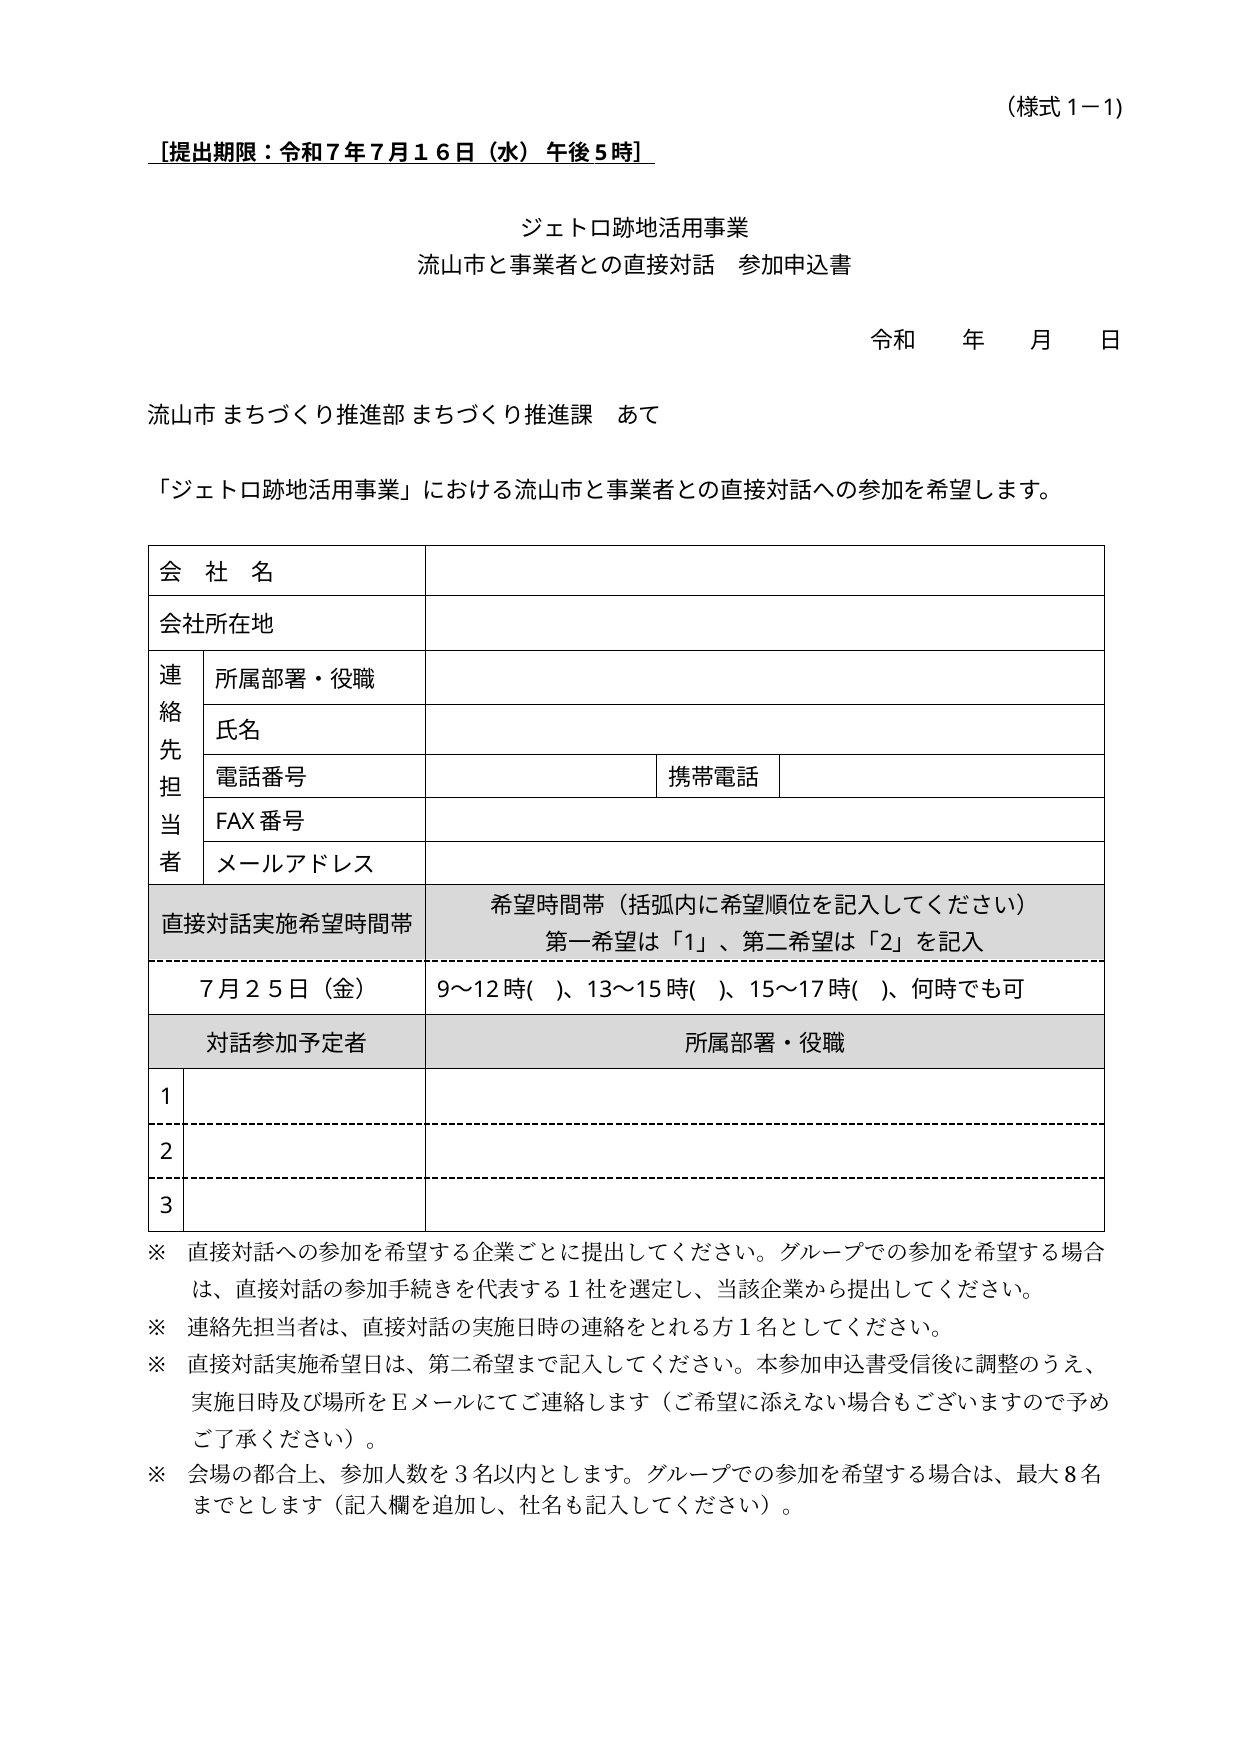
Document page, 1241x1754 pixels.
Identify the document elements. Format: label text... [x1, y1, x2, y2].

table_cell [426, 1123, 1104, 1177]
table_cell [780, 755, 1104, 797]
table_cell [426, 705, 1104, 753]
table_cell 1 [149, 1069, 183, 1122]
table_cell 携帯電話 [657, 755, 779, 797]
table_cell FAX番号 [204, 798, 425, 841]
table_header 会 社 名 [149, 546, 425, 595]
table_cell [426, 755, 656, 797]
text ［提出期限：令和７年７月１６日（水） 午後5時］ [148, 132, 1122, 170]
table_cell [426, 1069, 1104, 1122]
table_cell 電話番号 [204, 755, 425, 797]
table_cell [426, 842, 1104, 883]
table_cell 連絡先担当者 [149, 651, 203, 883]
table_cell 所属部署・役職 [204, 651, 425, 704]
table_cell 氏名 [204, 705, 425, 753]
table_cell [184, 1123, 425, 1177]
table_cell 希望時間帯（括弧内に希望順位を記入してください） 第一希望は「1」、第二希望は「2」を記入 [426, 885, 1104, 959]
table_cell 直接対話実施希望時間帯 [149, 885, 425, 959]
table_cell 所属部署・役職 [426, 1015, 1104, 1068]
table_cell [184, 1069, 425, 1122]
table_cell 2 [149, 1123, 183, 1177]
text ※ 直接対話への参加を希望する企業ごとに提出してください。グループでの参加を希望する場合は、直接対話の参加手続きを代表する１社を選定し、当該企業から提出してください。 [148, 1232, 1122, 1307]
table_cell メールアドレス [204, 842, 425, 883]
text 令和 年 月 日 [148, 320, 1122, 357]
table_cell [426, 1177, 1104, 1231]
table_cell [184, 1177, 425, 1231]
table_cell 会社所在地 [149, 596, 425, 649]
text 流山市と事業者との直接対話 参加申込書 [148, 245, 1122, 282]
table_cell ７月２５日（金） [149, 960, 425, 1014]
table_cell 9～12時( )、13～15時( )、15～17時( )、何時でも可 [426, 960, 1104, 1014]
text ジェトロ跡地活用事業 [148, 207, 1122, 245]
text ※ 直接対話実施希望日は、第二希望まで記入してください。本参加申込書受信後に調整のうえ、実施日時及び場所をＥメールにてご連絡します（ご希望に添えない場合もございますので予めご了承ください）。 [148, 1344, 1122, 1457]
text ※ 連絡先担当者は、直接対話の実施日時の連絡をとれる方１名としてください。 [148, 1307, 1122, 1344]
text 流山市 まちづくり推進部 まちづくり推進課 あて [148, 395, 1122, 432]
table_cell [426, 651, 1104, 704]
table_cell 対話参加予定者 [149, 1015, 425, 1068]
text 「ジェトロ跡地活用事業」における流山市と事業者との直接対話への参加を希望します。 [148, 470, 1122, 507]
table_header [426, 546, 1104, 595]
text ※ 会場の都合上、参加人数を３名以内とします。グループでの参加を希望する場合は、最大8名までとします（記入欄を追加し、社名も記入してください）。 [148, 1457, 1122, 1520]
table_cell 3 [149, 1177, 183, 1231]
table_cell [426, 798, 1104, 841]
table_cell [426, 596, 1104, 649]
